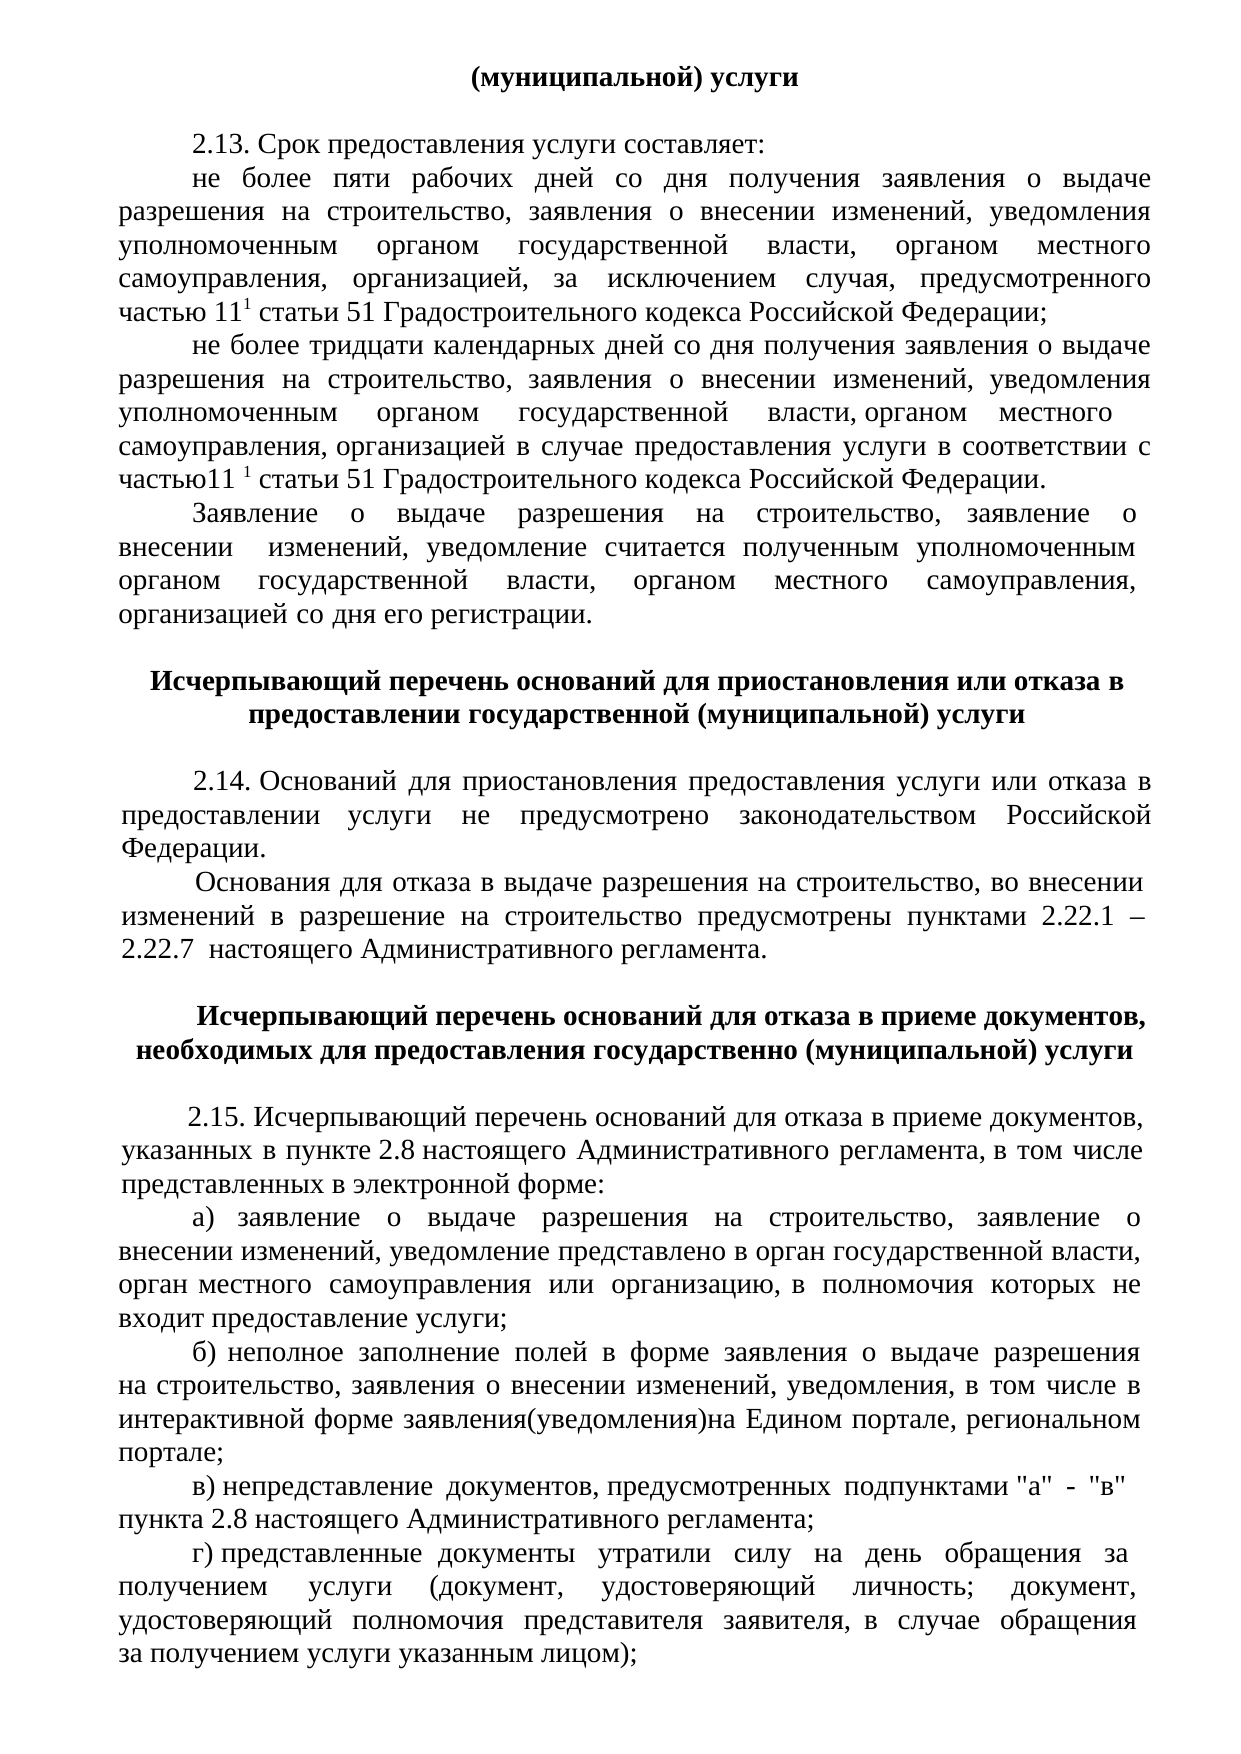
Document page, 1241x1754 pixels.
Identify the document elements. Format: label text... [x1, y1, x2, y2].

text 2.13. Срок предоставления услуги составляет: [192, 126, 1167, 160]
text Исчерпывающий перечень оснований для приостановления или отказа в предоставлении государственной (муниципальной) услуги [106, 663, 1167, 730]
text г) представленные документы утратили силу на день обращения за получением услуги (документ, удостоверяющий личность; документ, удостоверяющий полномочия представителя заявителя, в случае обращения за получением услуги указанным лицом); [118, 1535, 1137, 1669]
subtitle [149, 59, 1121, 93]
text в) непредставление документов, предусмотренных подпунктами "а" - "в" [192, 1468, 1167, 1501]
text 2.15. Исчерпывающий перечень оснований для отказа в приеме документов, указанных в пункте 2.8 настоящего Административного регламента, в том числе представленных в электронной форме: [121, 1099, 1143, 1199]
text 2.14. Оснований для приостановления предоставления услуги или отказа в предоставлении услуги не предусмотрено законодательством Российской Федерации. [121, 763, 1152, 864]
text а) заявление о выдаче разрешения на строительство, заявление о внесении изменений, уведомление представлено в орган государственной власти, орган местного самоуправления или организацию, в полномочия которых не входит предоставление услуги; [118, 1199, 1141, 1334]
text не более тридцати календарных дней со дня получения заявления о выдаче разрешения на строительство, заявления о внесении изменений, уведомления уполномоченным органом государственной власти, органом местного самоуправления, организацией в случае предоставления услуги в соответствии с частью11 1 статьи 51 Градостроительного кодекса Российской Федерации. [118, 327, 1151, 495]
text б) неполное заполнение полей в форме заявления о выдаче разрешения на строительство, заявления о внесении изменений, уведомления, в том числе в интерактивной форме заявления(уведомления)на Едином портале, региональном портале; [118, 1334, 1141, 1468]
text не более пяти рабочих дней со дня получения заявления о выдаче разрешения на строительство, заявления о внесении изменений, уведомления уполномоченным органом государственной власти, органом местного самоуправления, организацией, за исключением случая, предусмотренного частью 111 статьи 51 Градостроительного кодекса Российской Федерации; [118, 160, 1151, 327]
subtitle Исчерпывающий перечень оснований для отказа в приеме документов, необходимых для предоставления государственно (муниципальной) услуги [118, 998, 1151, 1065]
text Заявление о выдаче разрешения на строительство, заявление о внесении изменений, уведомление считается полученным уполномоченным органом государственной власти, органом местного самоуправления, организацией со дня его регистрации. [118, 495, 1137, 629]
text пункта 2.8 настоящего Административного регламента; [118, 1501, 1167, 1535]
text Основания для отказа в выдаче разрешения на строительство, во внесении изменений в разрешение на строительство предусмотрены пунктами 2.22.1 – 2.22.7 настоящего Административного регламента. [121, 864, 1145, 965]
